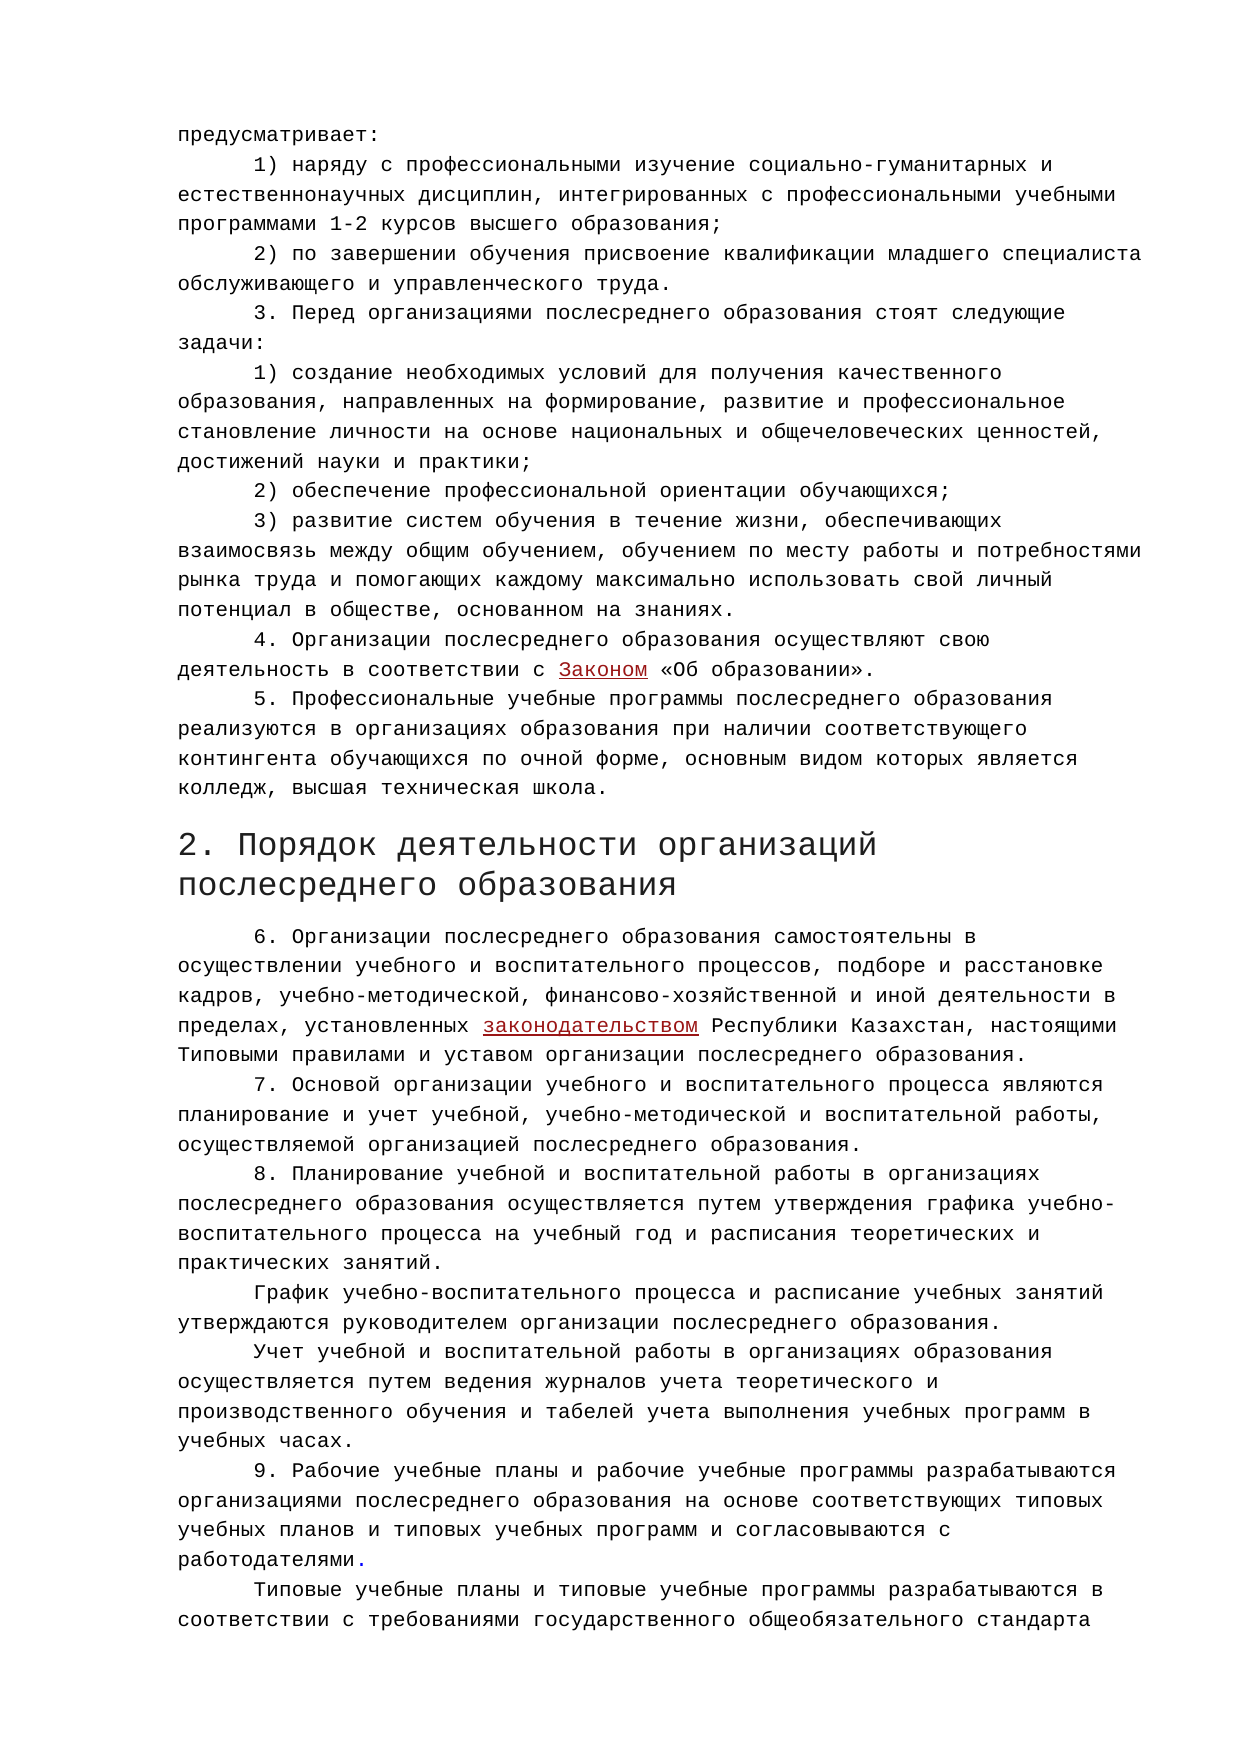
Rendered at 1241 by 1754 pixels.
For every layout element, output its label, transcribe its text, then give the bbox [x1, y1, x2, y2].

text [177, 118, 1152, 801]
text 2. Порядок деятельности организаций послесреднего образования [177, 824, 1152, 906]
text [177, 920, 1152, 1632]
